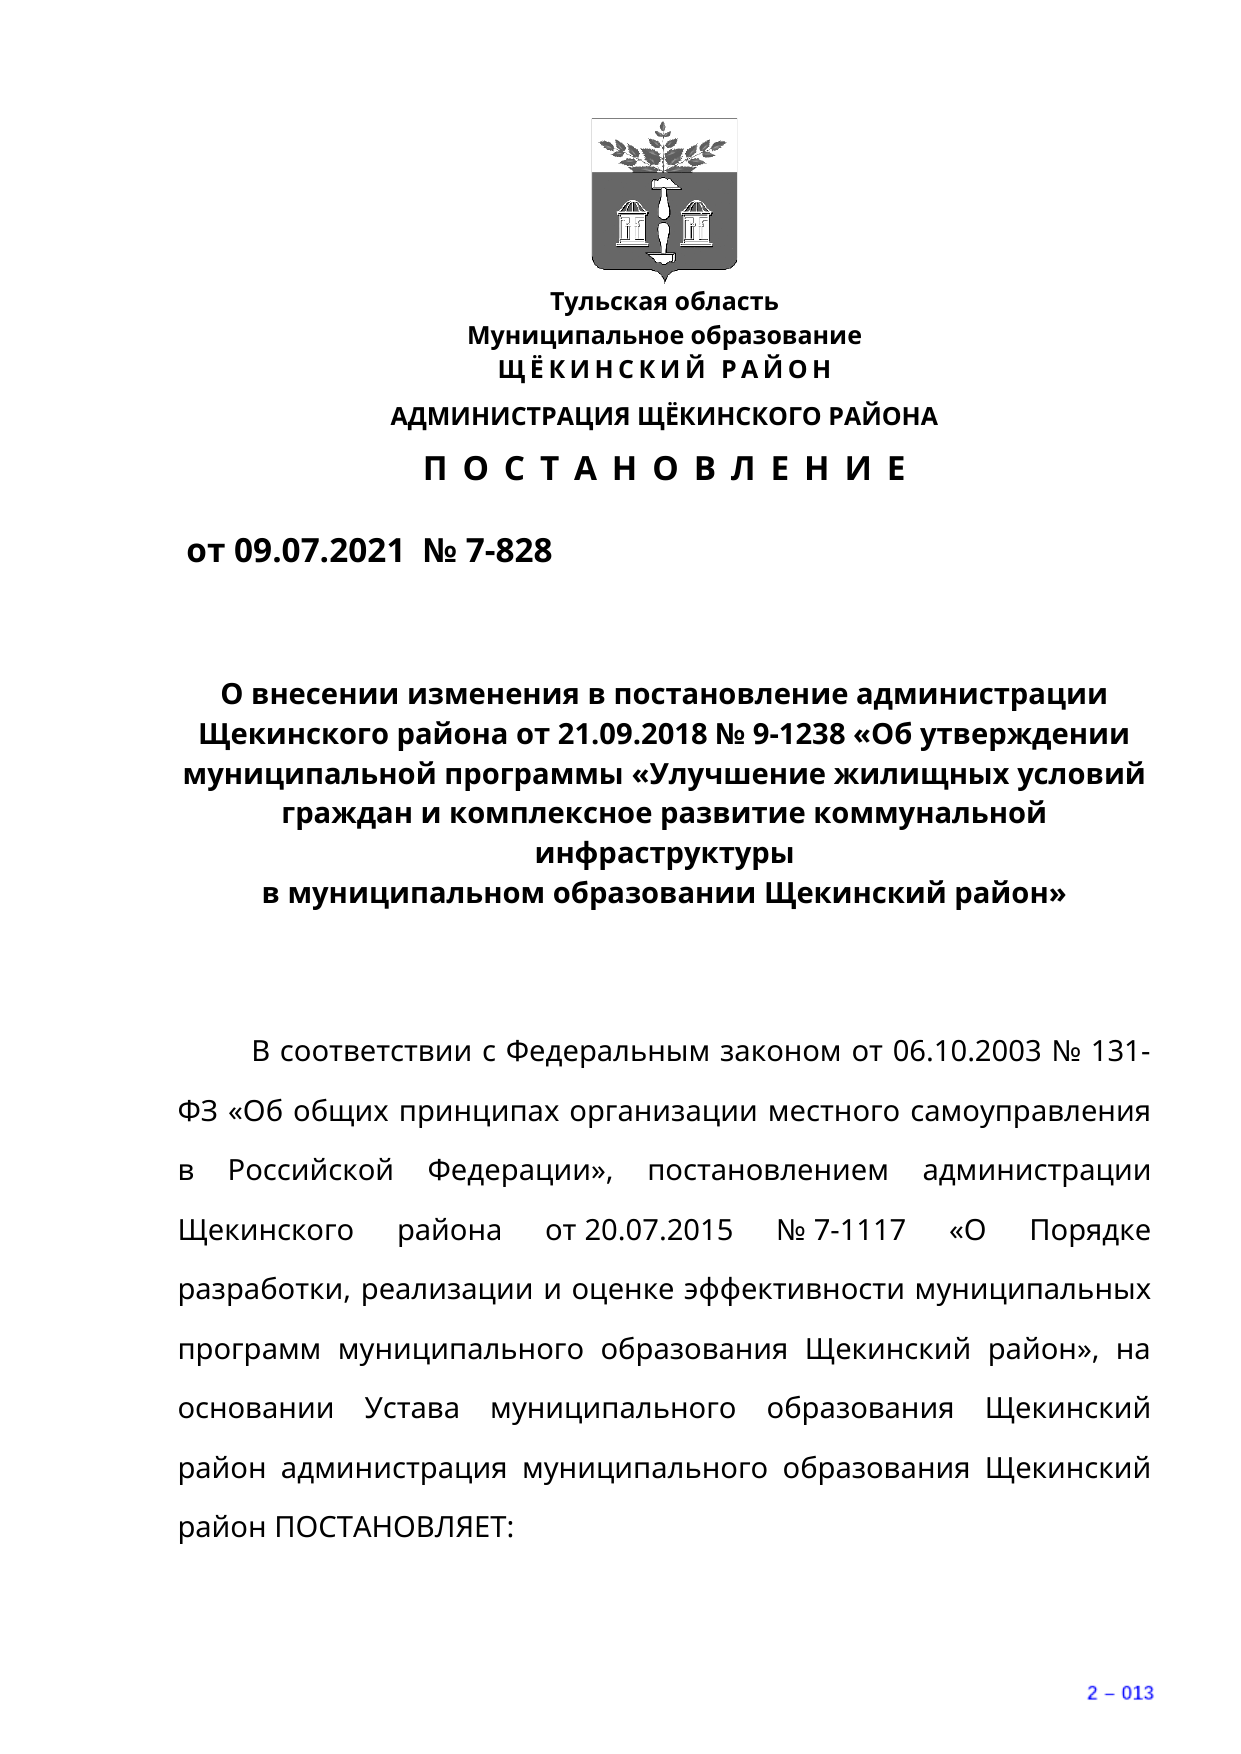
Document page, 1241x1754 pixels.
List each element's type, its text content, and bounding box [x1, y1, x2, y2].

text Щекинского района от 21.09.2018 № 9-1238 «Об утверждении муниципальной программы «Улучшение жилищных условий граждан и комплексное развитие коммунальной инфраструктуры [177, 713, 1152, 872]
text АДМИНИСТРАЦИЯ ЩЁКИНСКОГО РАЙОНА [177, 398, 1152, 432]
text В соответствии с Федеральным законом от 06.10.2003 № 131-ФЗ «Об общих принципах организации местного самоуправления в Российской Федерации», постановлением администрации Щекинского района от 20.07.2015 № 7-1117 «О Порядке разработки, реализации и оценке эффективности муниципальных программ муниципального образования Щекинский район», на основании Устава муниципального образования Щекинский район администрация муниципального образования Щекинский район ПОСТАНОВЛЯЕТ: [177, 1031, 1152, 1546]
text ЩЁКИНСКИЙ РАЙОН [177, 352, 1152, 386]
text Тульская область [177, 284, 1152, 318]
text П О С Т А Н О В Л Е Н И Е [177, 445, 1152, 490]
text в муниципальном образовании Щекинский район» [177, 872, 1152, 912]
text Муниципальное образование [177, 318, 1152, 352]
text О внесении изменения в постановление администрации [177, 673, 1152, 713]
